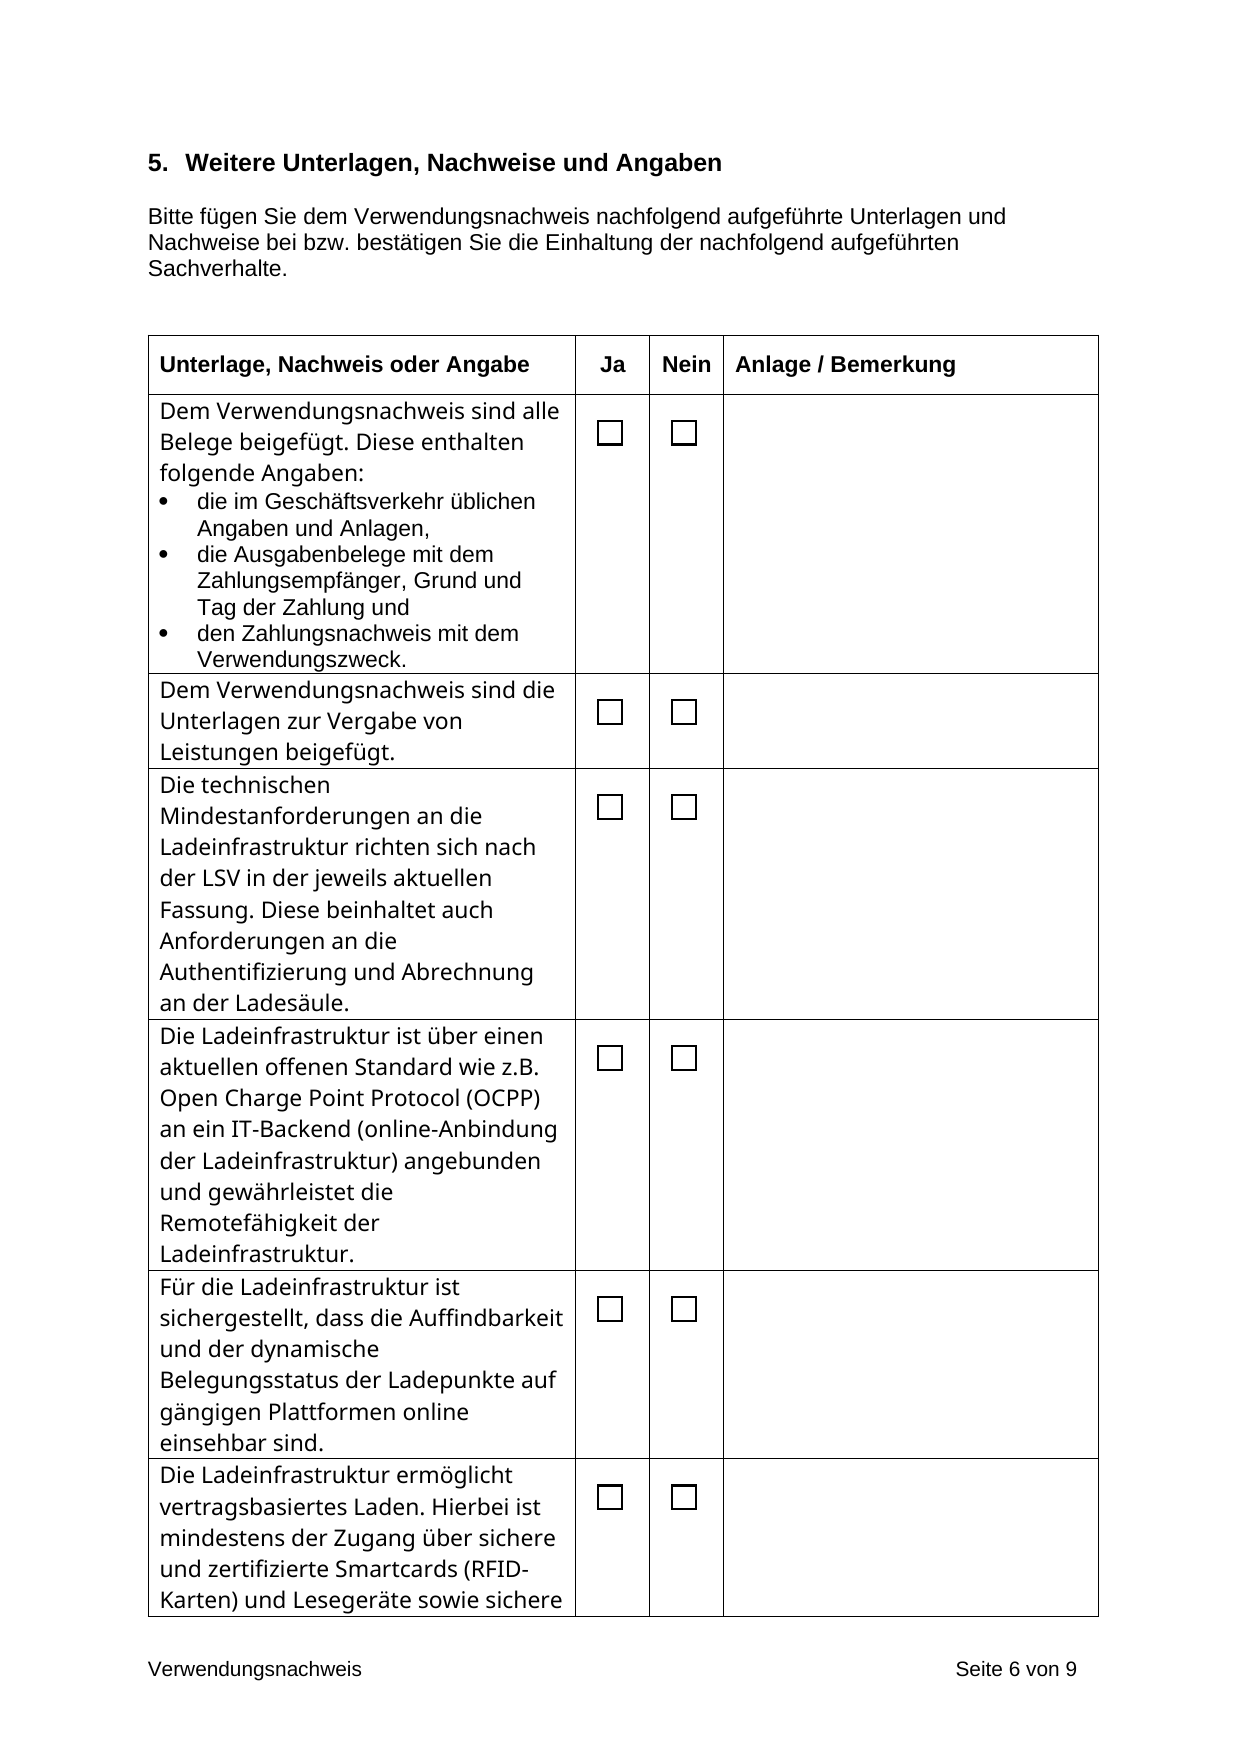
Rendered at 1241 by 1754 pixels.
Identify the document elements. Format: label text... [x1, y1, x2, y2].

table_header Nein [650, 336, 723, 393]
table_cell [724, 1459, 1098, 1616]
list Weitere Unterlagen, Nachweise und Angaben [148, 148, 1095, 176]
table_cell [576, 674, 649, 768]
table_cell [650, 769, 723, 1019]
table_cell Dem Verwendungsnachweis sind alle Belege beigefügt. Diese enthalten folgende Angaben: die im Geschäftsverkehr üblichen Angaben und Anlagen, die Ausgabenbelege mit dem Zahlungsempfänger, Grund und Tag der Zahlung und den Zahlungsnachweis mit dem Verwendungszweck. [149, 395, 575, 673]
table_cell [149, 1459, 575, 1616]
table_cell [724, 769, 1098, 1019]
table_cell Die technischen Mindestanforderungen an die Ladeinfrastruktur richten sich nach der LSV in der jeweils aktuellen Fassung. Diese beinhaltet auch Anforderungen an die Authentifizierung und Abrechnung an der Ladesäule. [149, 769, 575, 1019]
table_cell [650, 1020, 723, 1270]
table_cell [576, 769, 649, 1019]
table_cell [724, 395, 1098, 673]
table_cell Für die Ladeinfrastruktur ist sichergestellt, dass die Auffindbarkeit und der dynamische Belegungsstatus der Ladepunkte auf gängigen Plattformen online einsehbar sind. [149, 1271, 575, 1458]
table_header Anlage / Bemerkung [724, 336, 1098, 393]
table_header Unterlage, Nachweis oder Angabe [149, 336, 575, 393]
table_cell [650, 1459, 723, 1616]
table_header Ja [576, 336, 649, 393]
table_cell Dem Verwendungsnachweis sind die Unterlagen zur Vergabe von Leistungen beigefügt. [149, 674, 575, 768]
table_cell [576, 1020, 649, 1270]
table_cell [576, 1459, 649, 1616]
table_cell [724, 674, 1098, 768]
table_cell [576, 1271, 649, 1458]
table_cell [650, 395, 723, 673]
table_cell [576, 395, 649, 673]
table_cell [724, 1271, 1098, 1458]
table_cell [724, 1020, 1098, 1270]
table_cell Die Ladeinfrastruktur ist über einen aktuellen offenen Standard wie z.B. Open Charge Point Protocol (OCPP) an ein IT-Backend (online-Anbindung der Ladeinfrastruktur) angebunden und gewährleistet die Remotefähigkeit der Ladeinfrastruktur. [149, 1020, 575, 1270]
table_cell [650, 1271, 723, 1458]
table_cell [650, 674, 723, 768]
text Bitte fügen Sie dem Verwendungsnachweis nachfolgend aufgeführte Unterlagen und Nachweise bei bzw. bestätigen Sie die Einhaltung der nachfolgend aufgeführten Sachverhalte. [148, 203, 1093, 282]
